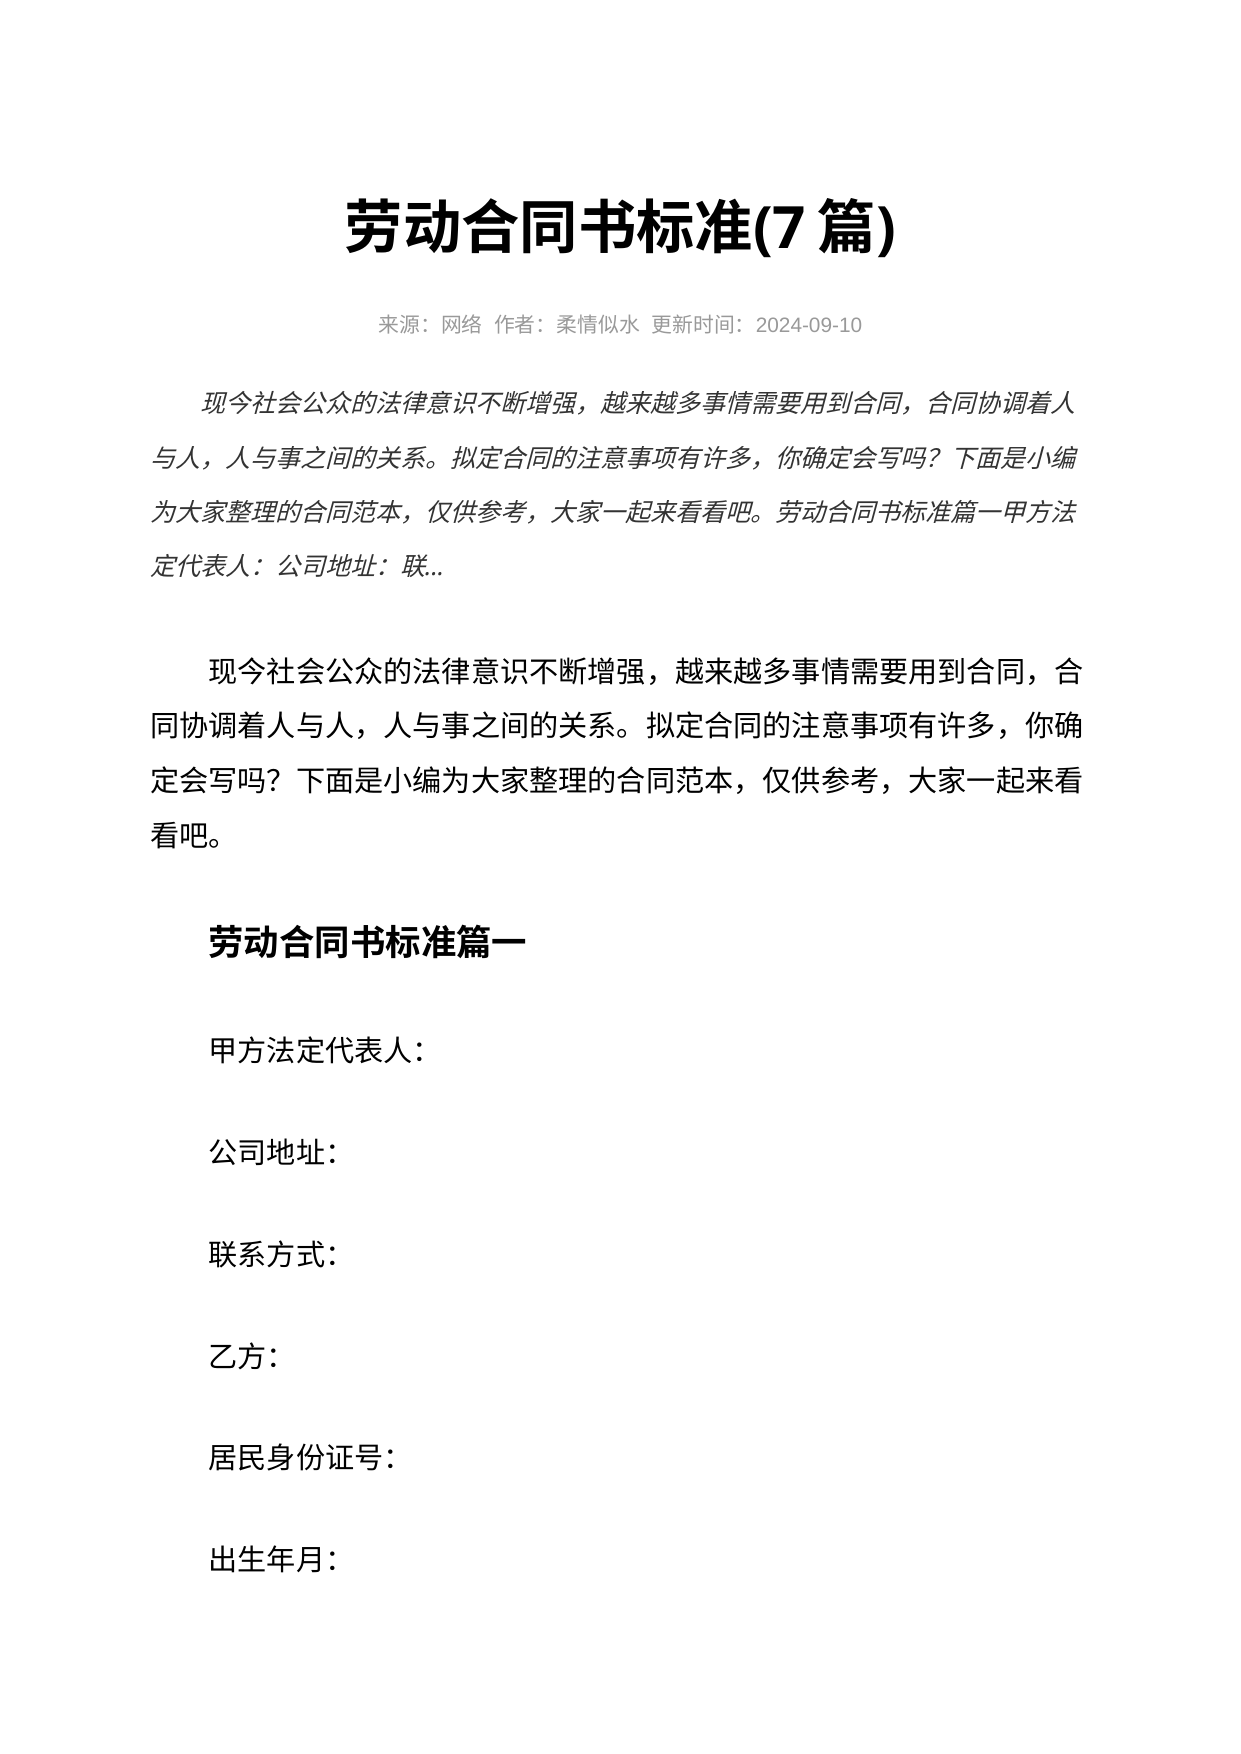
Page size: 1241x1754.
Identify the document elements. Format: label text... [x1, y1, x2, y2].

subtitle 劳动合同书标准(7篇) [150, 181, 1090, 266]
text 现今社会公众的法律意识不断增强，越来越多事情需要用到合同，合同协调着人与人，人与事之间的关系。拟定合同的注意事项有许多，你确定会写吗？下面是小编为大家整理的合同范本，仅供参考，大家一起来看看吧。 [150, 648, 1090, 855]
text 来源：网络 作者：柔情似水 更新时间：2024-09-10 [150, 313, 1090, 337]
text 居民身份证号： [150, 1435, 1090, 1477]
text 甲方法定代表人： [150, 1028, 1090, 1070]
text 劳动合同书标准篇一 [150, 914, 1090, 966]
text 乙方： [150, 1333, 1090, 1376]
text 公司地址： [150, 1130, 1090, 1172]
text 现今社会公众的法律意识不断增强，越来越多事情需要用到合同，合同协调着人与人，人与事之间的关系。拟定合同的注意事项有许多，你确定会写吗？下面是小编为大家整理的合同范本，仅供参考，大家一起来看看吧。劳动合同书标准篇一甲方法定代表人：公司地址：联... [150, 384, 1090, 583]
text 出生年月： [150, 1537, 1090, 1579]
text 联系方式： [150, 1232, 1090, 1274]
